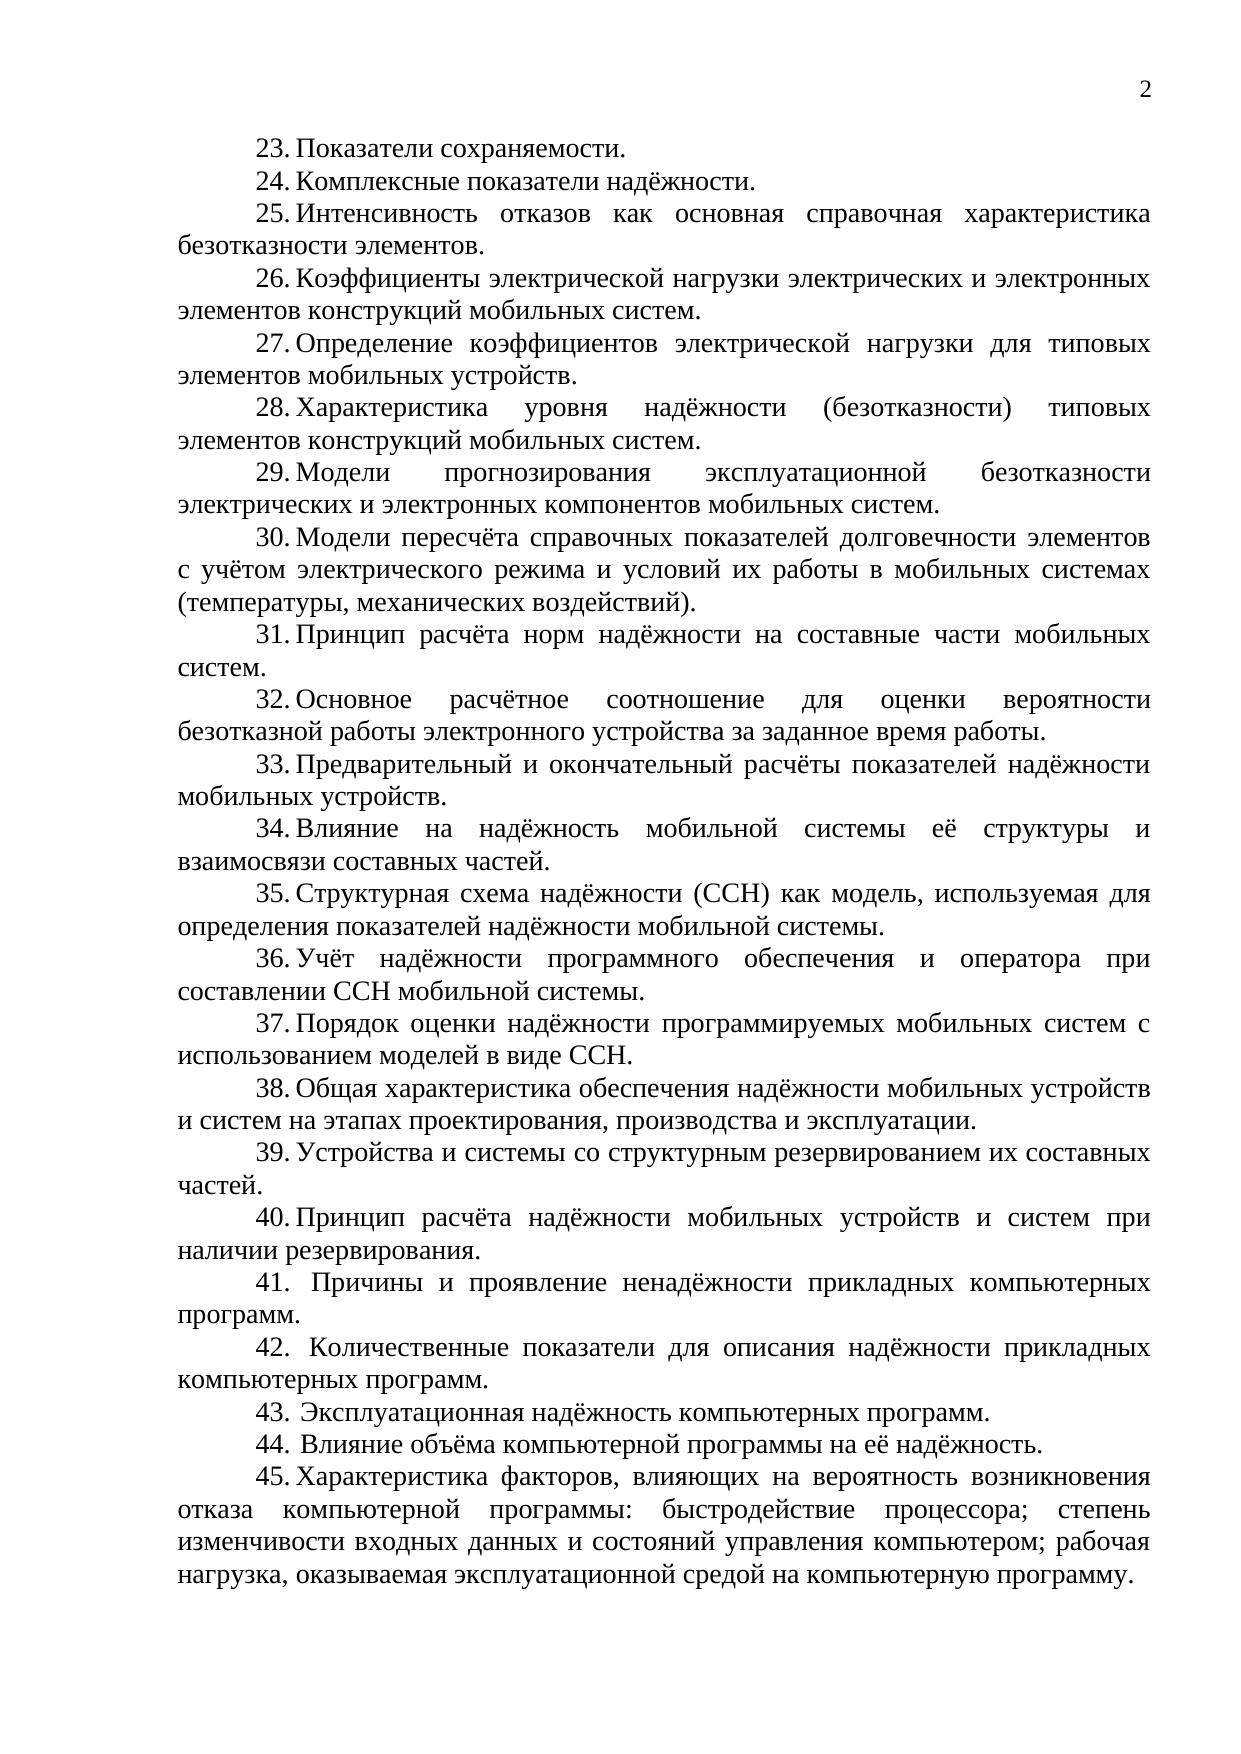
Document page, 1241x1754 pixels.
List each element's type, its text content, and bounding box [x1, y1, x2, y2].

list Характеристика факторов, влияющих на вероятность возникновения отказа компьютерной программы: быстродействие процессора; степень изменчивости входных данных и состояний управления компьютером; рабочая нагрузка, оказываемая эксплуатационной средой на компьютерную программу. [177, 1459, 1152, 1589]
list Принцип расчёта надёжности мобильных устройств и систем при наличии резервирования. [177, 1200, 1152, 1265]
list Общая характеристика обеспечения надёжности мобильных устройств и систем на этапах проектирования, производства и эксплуатации. [177, 1071, 1152, 1136]
list Причины и проявление ненадёжности прикладных компьютерных программ. [177, 1265, 1152, 1330]
list Показатели сохраняемости. [177, 131, 1152, 164]
list Влияние на надёжность мобильной системы её структуры и взаимосвязи составных частей. [177, 812, 1152, 876]
list Характеристика уровня надёжности (безотказности) типовых элементов конструкций мобильных систем. [177, 390, 1152, 455]
list Структурная схема надёжности (ССН) как модель, используемая для определения показателей надёжности мобильной системы. [177, 876, 1152, 941]
list Предварительный и окончательный расчёты показателей надёжности мобильных устройств. [177, 747, 1152, 812]
list Учёт надёжности программного обеспечения и оператора при составлении ССН мобильной системы. [177, 941, 1152, 1006]
list Устройства и системы со структурным резервированием их составных частей. [177, 1136, 1152, 1200]
list Количественные показатели для описания надёжности прикладных компьютерных программ. [177, 1330, 1152, 1395]
list Порядок оценки надёжности программируемых мобильных систем с использованием моделей в виде ССН. [177, 1006, 1152, 1071]
list Модели пересчёта справочных показателей долговечности элементов с учётом электрического режима и условий их работы в мобильных системах (температуры, механических воздействий). [177, 520, 1152, 617]
list Принцип расчёта норм надёжности на составные части мобильных систем. [177, 617, 1152, 682]
list Определение коэффициентов электрической нагрузки для типовых элементов мобильных устройств. [177, 326, 1152, 390]
list Модели прогнозирования эксплуатационной безотказности электрических и электронных компонентов мобильных систем. [177, 455, 1152, 520]
list Основное расчётное соотношение для оценки вероятности безотказной работы электронного устройства за заданное время работы. [177, 682, 1152, 747]
list Влияние объёма компьютерной программы на её надёжность. [255, 1427, 1152, 1459]
list Эксплуатационная надёжность компьютерных программ. [255, 1395, 1152, 1427]
list Интенсивность отказов как основная справочная характеристика безотказности элементов. [177, 196, 1152, 261]
list Комплексные показатели надёжности. [177, 164, 1152, 196]
list Коэффициенты электрической нагрузки электрических и электронных элементов конструкций мобильных систем. [177, 261, 1152, 326]
